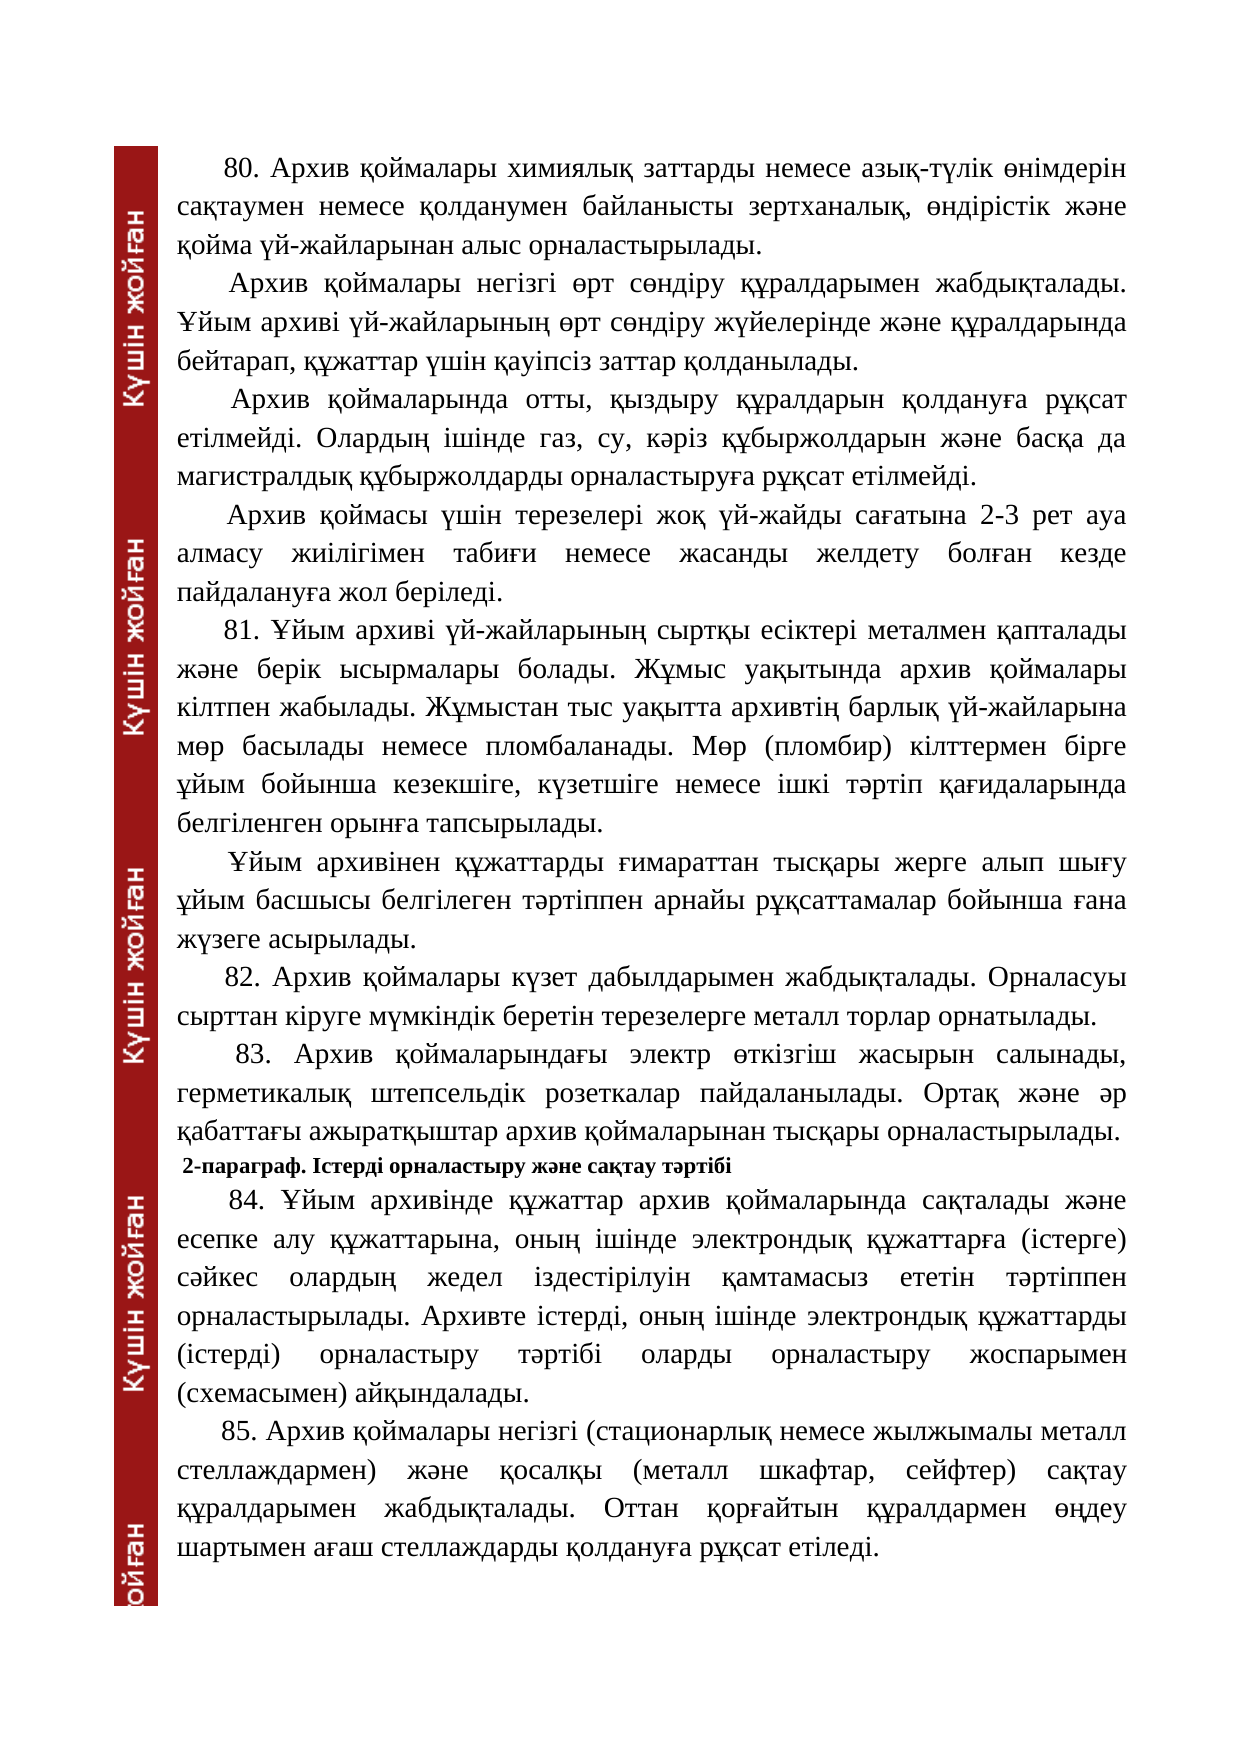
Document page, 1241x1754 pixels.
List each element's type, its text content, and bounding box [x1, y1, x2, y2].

text 80. Архив қоймалары химиялық заттарды немесе азық-түлік өнімдерін сақтаумен немесе қолданумен байланысты зертханалық, өндірістік және қойма үй-жайларынан алыс орналастырылады. [112, 150, 1128, 261]
text 2-параграф. Істерді орналастыру және сақтау тәртібі [112, 1152, 1128, 1178]
picture [114, 146, 158, 150]
picture [114, 839, 158, 844]
picture [114, 492, 158, 497]
text 85. Архив қоймалары негізгі (стационарлық немесе жылжымалы металл стеллаждармен) және қосалқы (металл шкафтар, сейфтер) сақтау құралдарымен жабдықталады. Оттан қорғайтын құралдармен өңдеу шартымен ағаш стеллаждарды қолдануға рұқсат етіледі. [112, 1413, 1128, 1563]
picture [114, 261, 158, 266]
picture [114, 1178, 158, 1182]
text 82. Архив қоймалары күзет дабылдарымен жабдықталады. Орналасуы сырттан кіруге мүмкіндік беретін терезелерге металл торлар орнатылады. [112, 959, 1128, 1031]
picture [114, 1147, 158, 1152]
picture [114, 1408, 158, 1413]
text 81. Ұйым архиві үй-жайларының сыртқы есіктері металмен қапталады және берік ысырмалары болады. Жұмыс уақытында архив қоймалары кілтпен жабылады. Жұмыстан тыс уақытта архивтің барлық үй-жайларына мөр басылады немесе пломбаланады. Мөр (пломбир) кілттермен бірге ұйым бойынша кезекшіге, күзетшіге немесе ішкі тәртіп қағидаларында белгіленген орынға тапсырылады. [112, 612, 1128, 839]
text 84. Ұйым архивінде құжаттар архив қоймаларында сақталады және есепке алу құжаттарына, оның ішінде электрондық құжаттарға (істерге) сәйкес олардың жедел іздестірілуін қамтамасыз ететін тәртіппен орналастырылады. Архивте істерді, оның ішінде электрондық құжаттарды (істерді) орналастыру тәртібі оларды орналастыру жоспарымен (схемасымен) айқындалады. [112, 1182, 1128, 1408]
text Архив қоймаларында отты, қыздыру құралдарын қолдануға рұқсат етілмейді. Олардың ішінде газ, су, кәріз құбыржолдарын және басқа да магистралдық құбыржолдарды орналастыруға рұқсат етілмейді. [112, 381, 1128, 492]
text 83. Архив қоймаларындағы электр өткізгіш жасырын салынады, герметикалық штепсельдік розеткалар пайдаланылады. Ортақ және әр қабаттағы ажыратқыштар архив қоймаларынан тысқары орналастырылады. [112, 1036, 1128, 1147]
picture [114, 954, 158, 959]
text Архив қоймасы үшін терезелері жоқ үй-жайды сағатына 2-3 рет ауа алмасу жиілігімен табиғи немесе жасанды желдету болған кезде пайдалануға жол беріледі. [112, 497, 1128, 607]
text Ұйым архивінен құжаттарды ғимараттан тысқары жерге алып шығу ұйым басшысы белгілеген тәртіппен арнайы рұқсаттамалар бойынша ғана жүзеге асырылады. [112, 844, 1128, 954]
text Архив қоймалары негізгі өрт сөндіру құралдарымен жабдықталады. Ұйым архиві үй-жайларының өрт сөндіру жүйелерінде және құралдарында бейтарап, құжаттар үшін қауіпсіз заттар қолданылады. [112, 266, 1128, 376]
picture [114, 376, 158, 381]
picture [114, 1031, 158, 1036]
picture [114, 1563, 158, 1606]
picture [114, 607, 158, 612]
